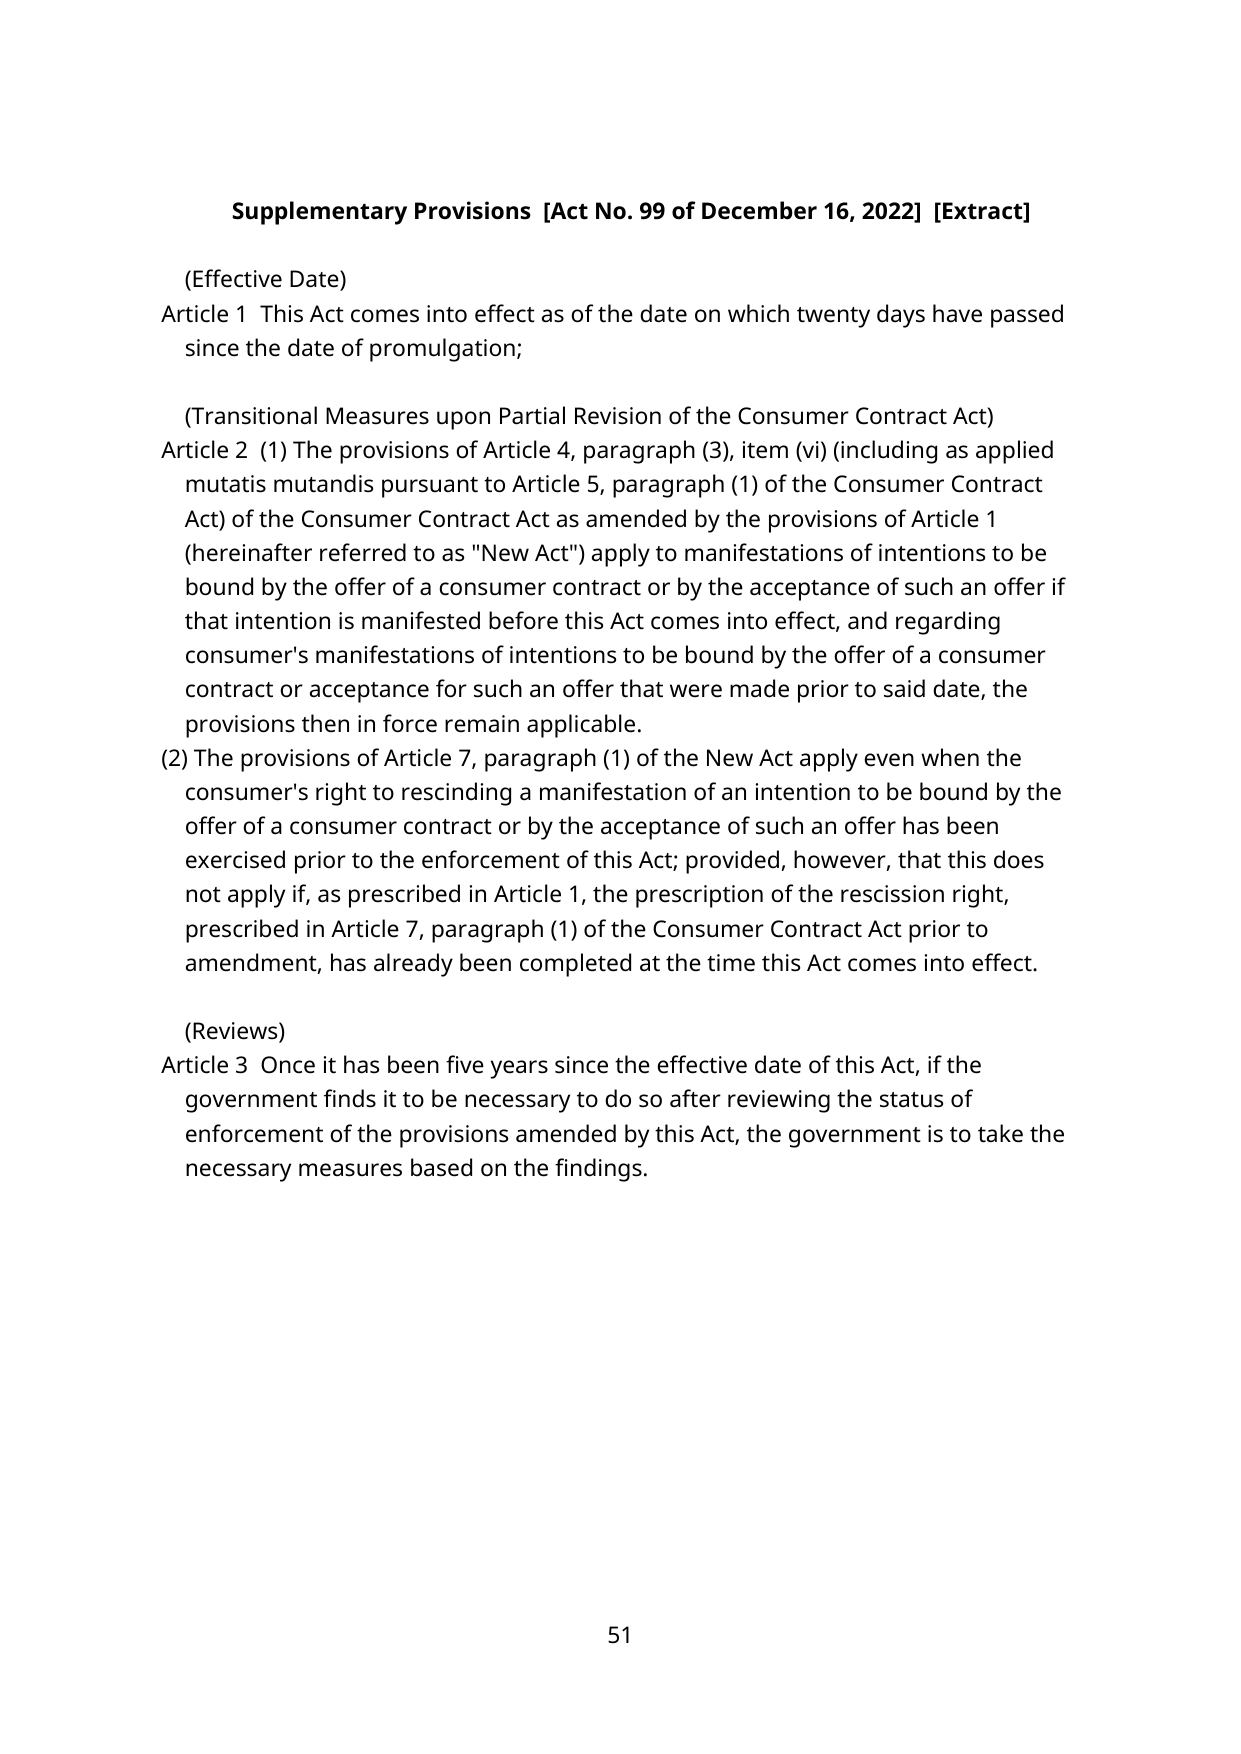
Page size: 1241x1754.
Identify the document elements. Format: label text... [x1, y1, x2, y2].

text Article 2 (1) The provisions of Article 4, paragraph (3), item (vi) (including as applied mutatis mutandis pursuant to Article 5, paragraph (1) of the Consumer Contract Act) of the Consumer Contract Act as amended by the provisions of Article 1 (hereinafter referred to as "New Act") apply to manifestations of intentions to be bound by the offer of a consumer contract or by the acceptance of such an offer if that intention is manifested before this Act comes into effect, and regarding consumer's manifestations of intentions to be bound by the offer of a consumer contract or acceptance for such an offer that were made prior to said date, the provisions then in force remain applicable. [161, 433, 1079, 740]
text (2) The provisions of Article 7, paragraph (1) of the New Act apply even when the consumer's right to rescinding a manifestation of an intention to be bound by the offer of a consumer contract or by the acceptance of such an offer has been exercised prior to the enforcement of this Act; provided, however, that this does not apply if, as prescribed in Article 1, the prescription of the rescission right, prescribed in Article 7, paragraph (1) of the Consumer Contract Act prior to amendment, has already been completed at the time this Act comes into effect. [161, 740, 1079, 979]
text Article 1 This Act comes into effect as of the date on which twenty days have passed since the date of promulgation; [161, 296, 1079, 364]
text Article 3 Once it has been five years since the effective date of this Act, if the government finds it to be necessary to do so after reviewing the status of enforcement of the provisions amended by this Act, the government is to take the necessary measures based on the findings. [161, 1048, 1079, 1184]
text (Effective Date) [184, 262, 1079, 296]
text Supplementary Provisions [Act No. 99 of December 16, 2022] [Extract] [230, 194, 1079, 228]
text (Transitional Measures upon Partial Revision of the Consumer Contract Act) [184, 399, 1079, 433]
text (Reviews) [184, 1014, 1079, 1048]
